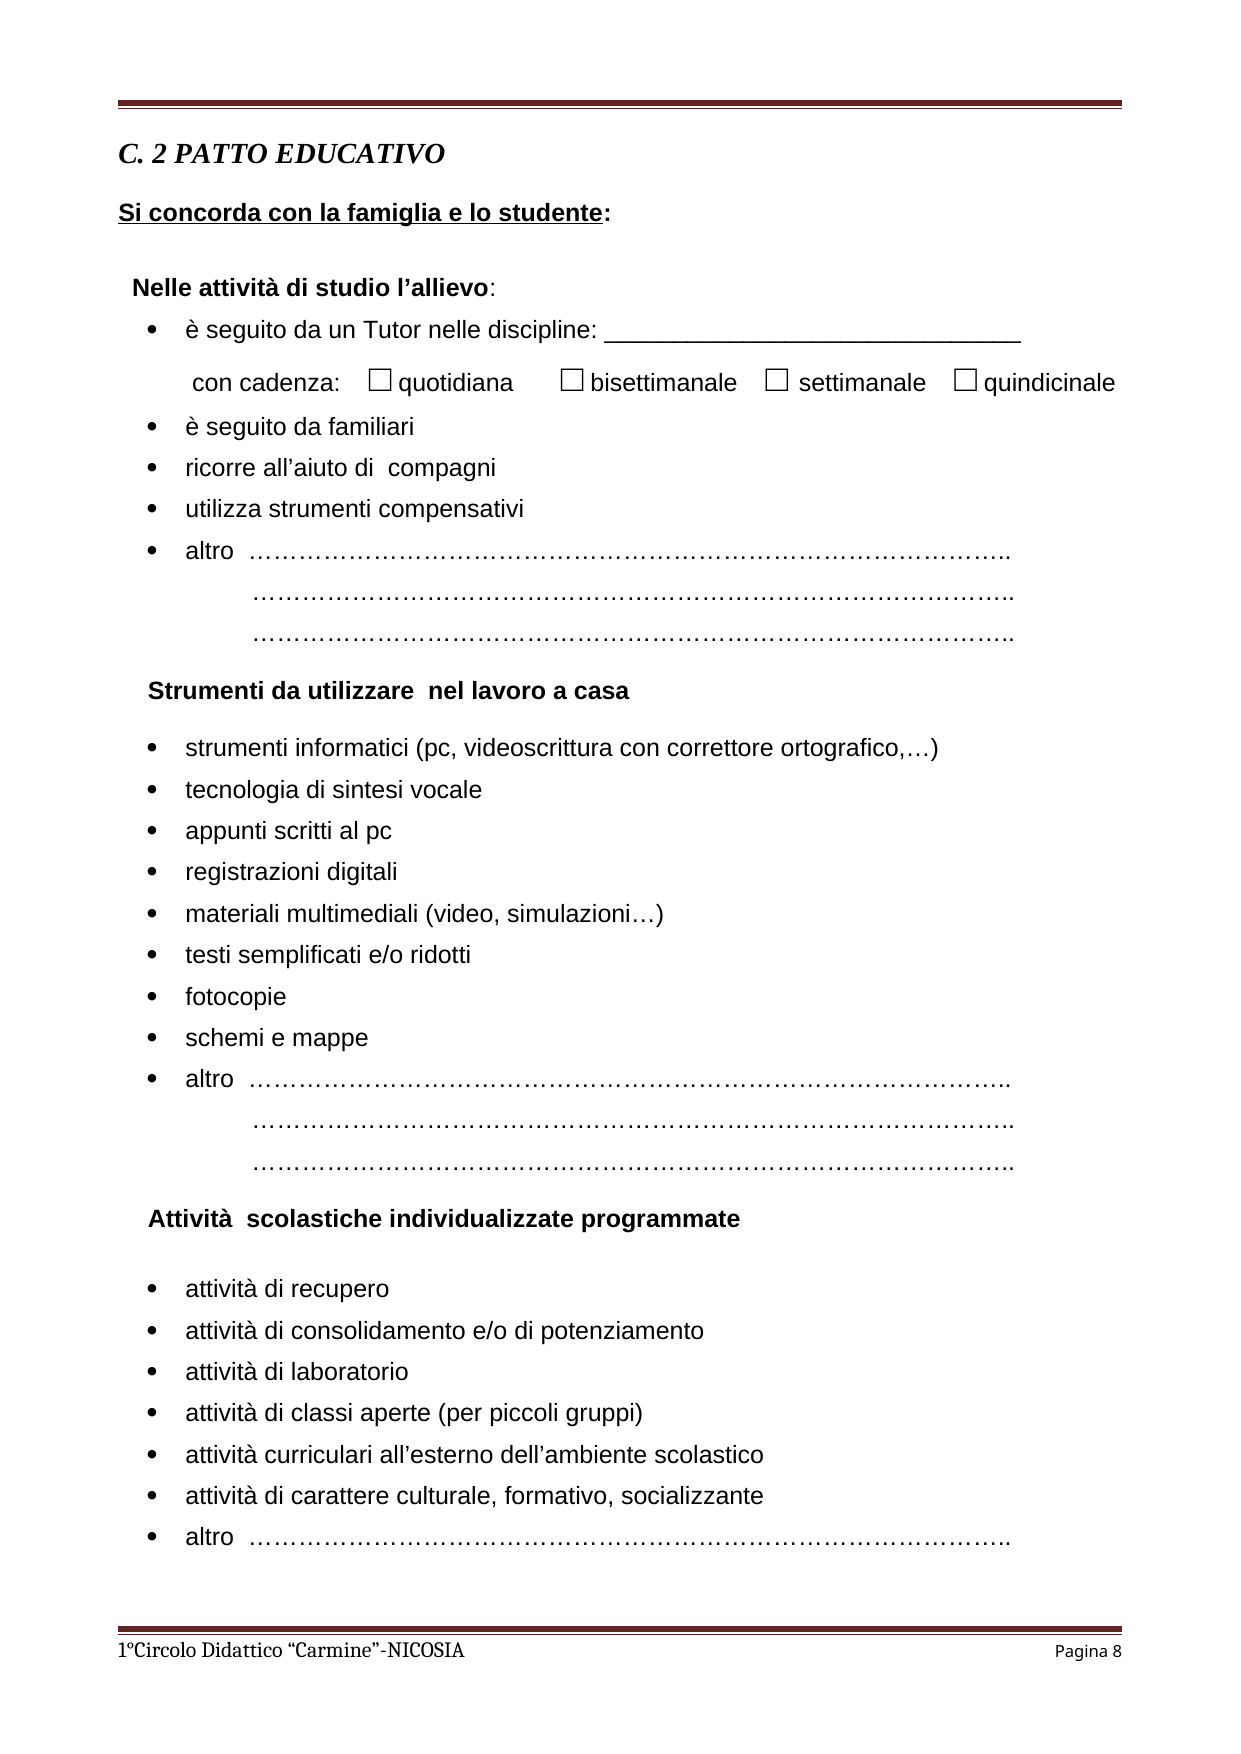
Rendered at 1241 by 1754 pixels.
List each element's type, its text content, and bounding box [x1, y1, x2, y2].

list è seguito da familiari [148, 412, 1122, 441]
list attività di recupero [148, 1274, 1122, 1303]
text ……………………………………………………………………………….. [251, 577, 1122, 606]
list testi semplificati e/o ridotti [148, 940, 1122, 969]
text Attività scolastiche individualizzate programmate [148, 1204, 1122, 1233]
list attività di classi aperte (per piccoli gruppi) [148, 1398, 1122, 1427]
list schemi e mappe [148, 1023, 1122, 1052]
list attività di carattere culturale, formativo, socializzante [148, 1481, 1122, 1510]
list ricorre all’aiuto di compagni [148, 453, 1122, 482]
text ……………………………………………………………………………….. [251, 1106, 1122, 1134]
list fotocopie [148, 981, 1122, 1010]
text con cadenza: □ quotidiana □ bisettimanale □ settimanale □ quindicinale [118, 356, 1122, 399]
list utilizza strumenti compensativi [148, 494, 1122, 523]
list altro ……………………………………………………………………………….. [148, 1064, 1122, 1093]
list attività curriculari all’esterno dell’ambiente scolastico [148, 1440, 1122, 1468]
text Strumenti da utilizzare nel lavoro a casa [148, 676, 1122, 704]
list attività di consolidamento e/o di potenziamento [148, 1316, 1122, 1344]
text ……………………………………………………………………………….. [251, 1147, 1122, 1176]
list altro ……………………………………………………………………………….. [148, 1522, 1122, 1551]
list C. 2 PATTO EDUCATIVO [118, 136, 1122, 169]
text Si concorda con la famiglia e lo studente: [118, 198, 1122, 227]
list strumenti informatici (pc, videoscrittura con correttore ortografico,…) [148, 733, 1122, 762]
list registrazioni digitali [148, 857, 1122, 886]
list materiali multimediali (video, simulazioni…) [148, 899, 1122, 928]
list è seguito da un Tutor nelle discipline: ______________________________ [148, 315, 1122, 343]
list attività di laboratorio [148, 1357, 1122, 1386]
list tecnologia di sintesi vocale [148, 775, 1122, 803]
text Nelle attività di studio l’allievo: [118, 273, 1122, 302]
text ……………………………………………………………………………….. [251, 618, 1122, 647]
list appunti scritti al pc [148, 816, 1122, 845]
list altro ……………………………………………………………………………….. [148, 536, 1122, 564]
